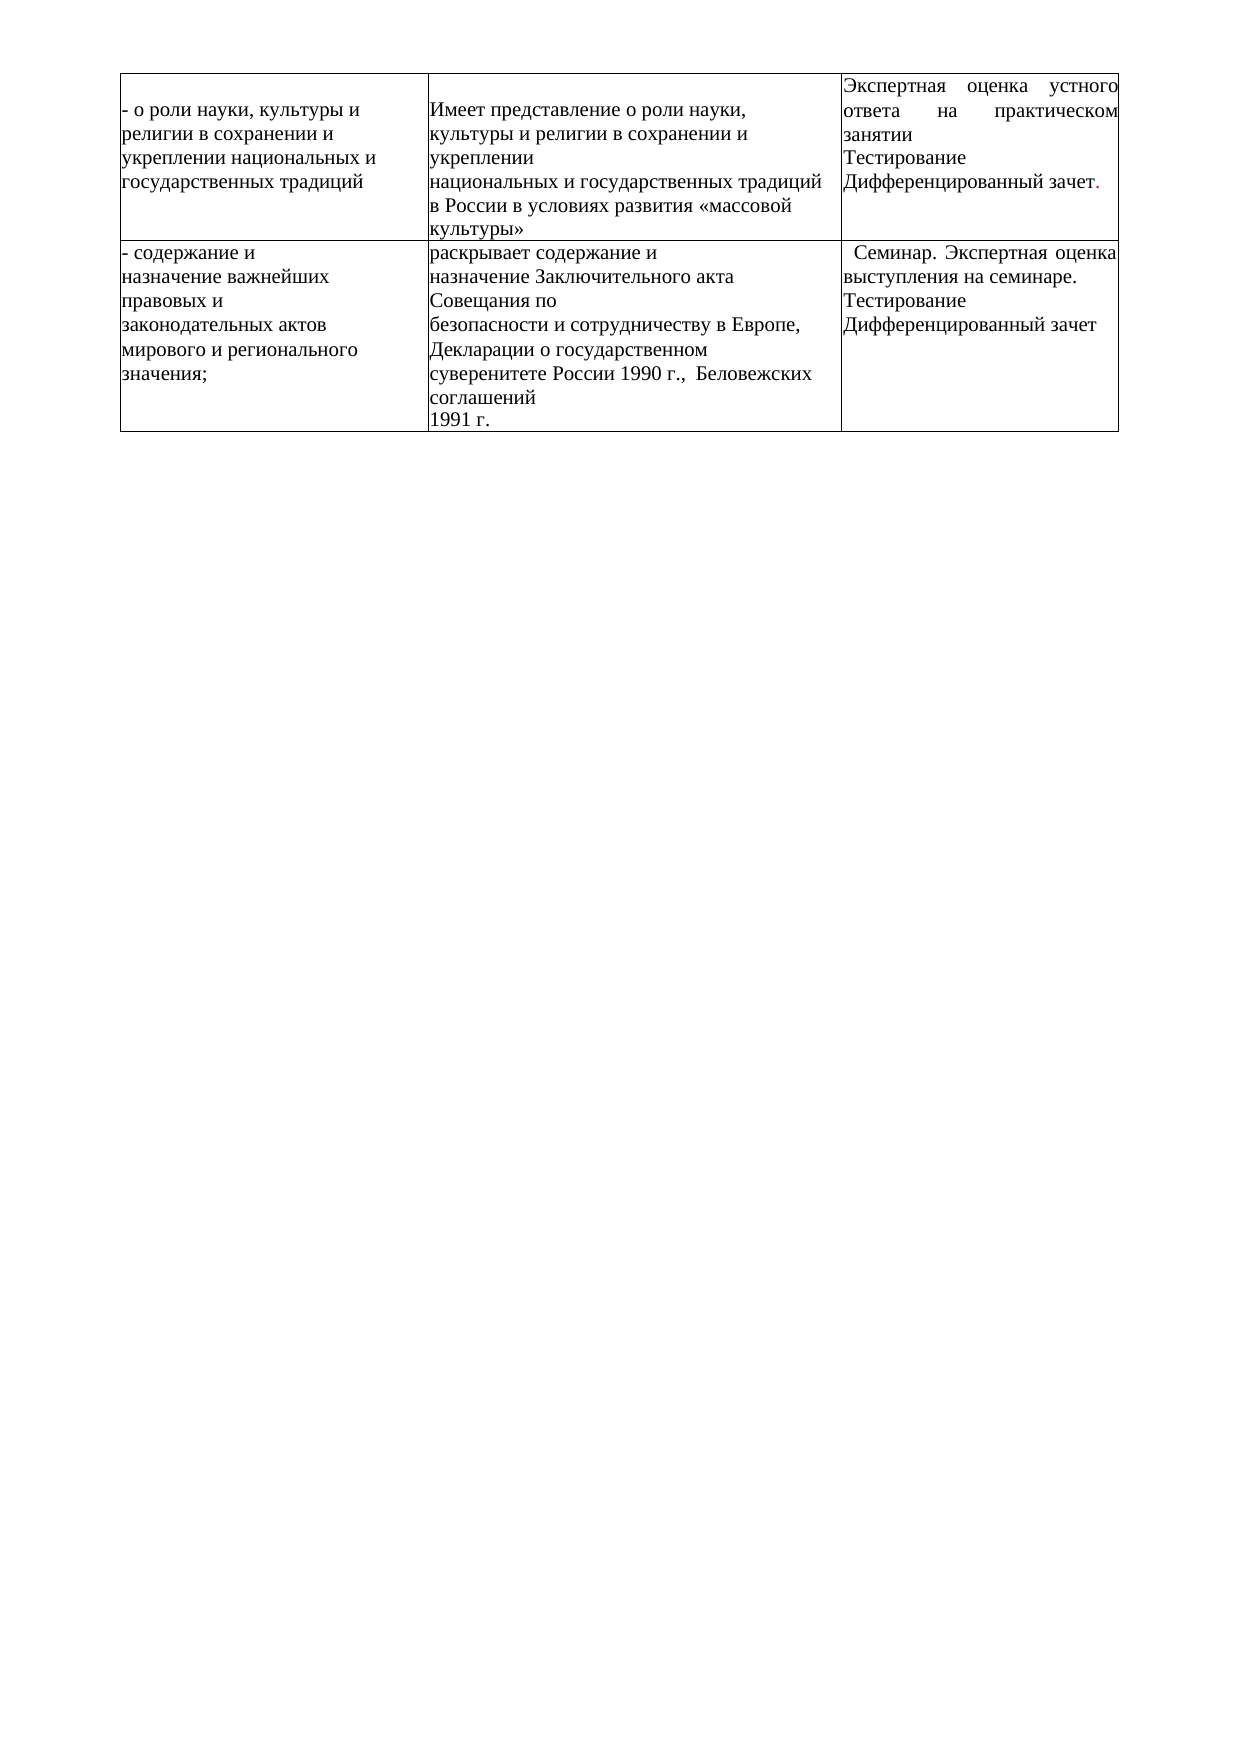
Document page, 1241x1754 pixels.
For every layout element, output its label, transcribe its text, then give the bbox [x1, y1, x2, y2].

table_header Экспертная оценка устного ответа на практическом занятии Тестирование Дифференцированный зачет. [842, 74, 1118, 240]
table_cell - содержание и назначение важнейших правовых и законодательных актов мирового и регионального значения; [121, 241, 428, 431]
table_cell раскрывает содержание и назначение Заключительного акта Совещания по безопасности и сотрудничеству в Европе, Декларации о государственном суверенитете России 1990 г., Беловежских соглашений 1991 г. [429, 241, 841, 431]
table_header - о роли науки, культуры и религии в сохранении и укреплении национальных и государственных традиций [121, 74, 428, 240]
table_header Имеет представление о роли науки, культуры и религии в сохранении и укреплении национальных и государственных традиций в России в условиях развития «массовой культуры» [429, 74, 841, 240]
table_cell Семинар. Экспертная оценка выступления на семинаре. Тестирование Дифференцированный зачет [842, 241, 1118, 431]
